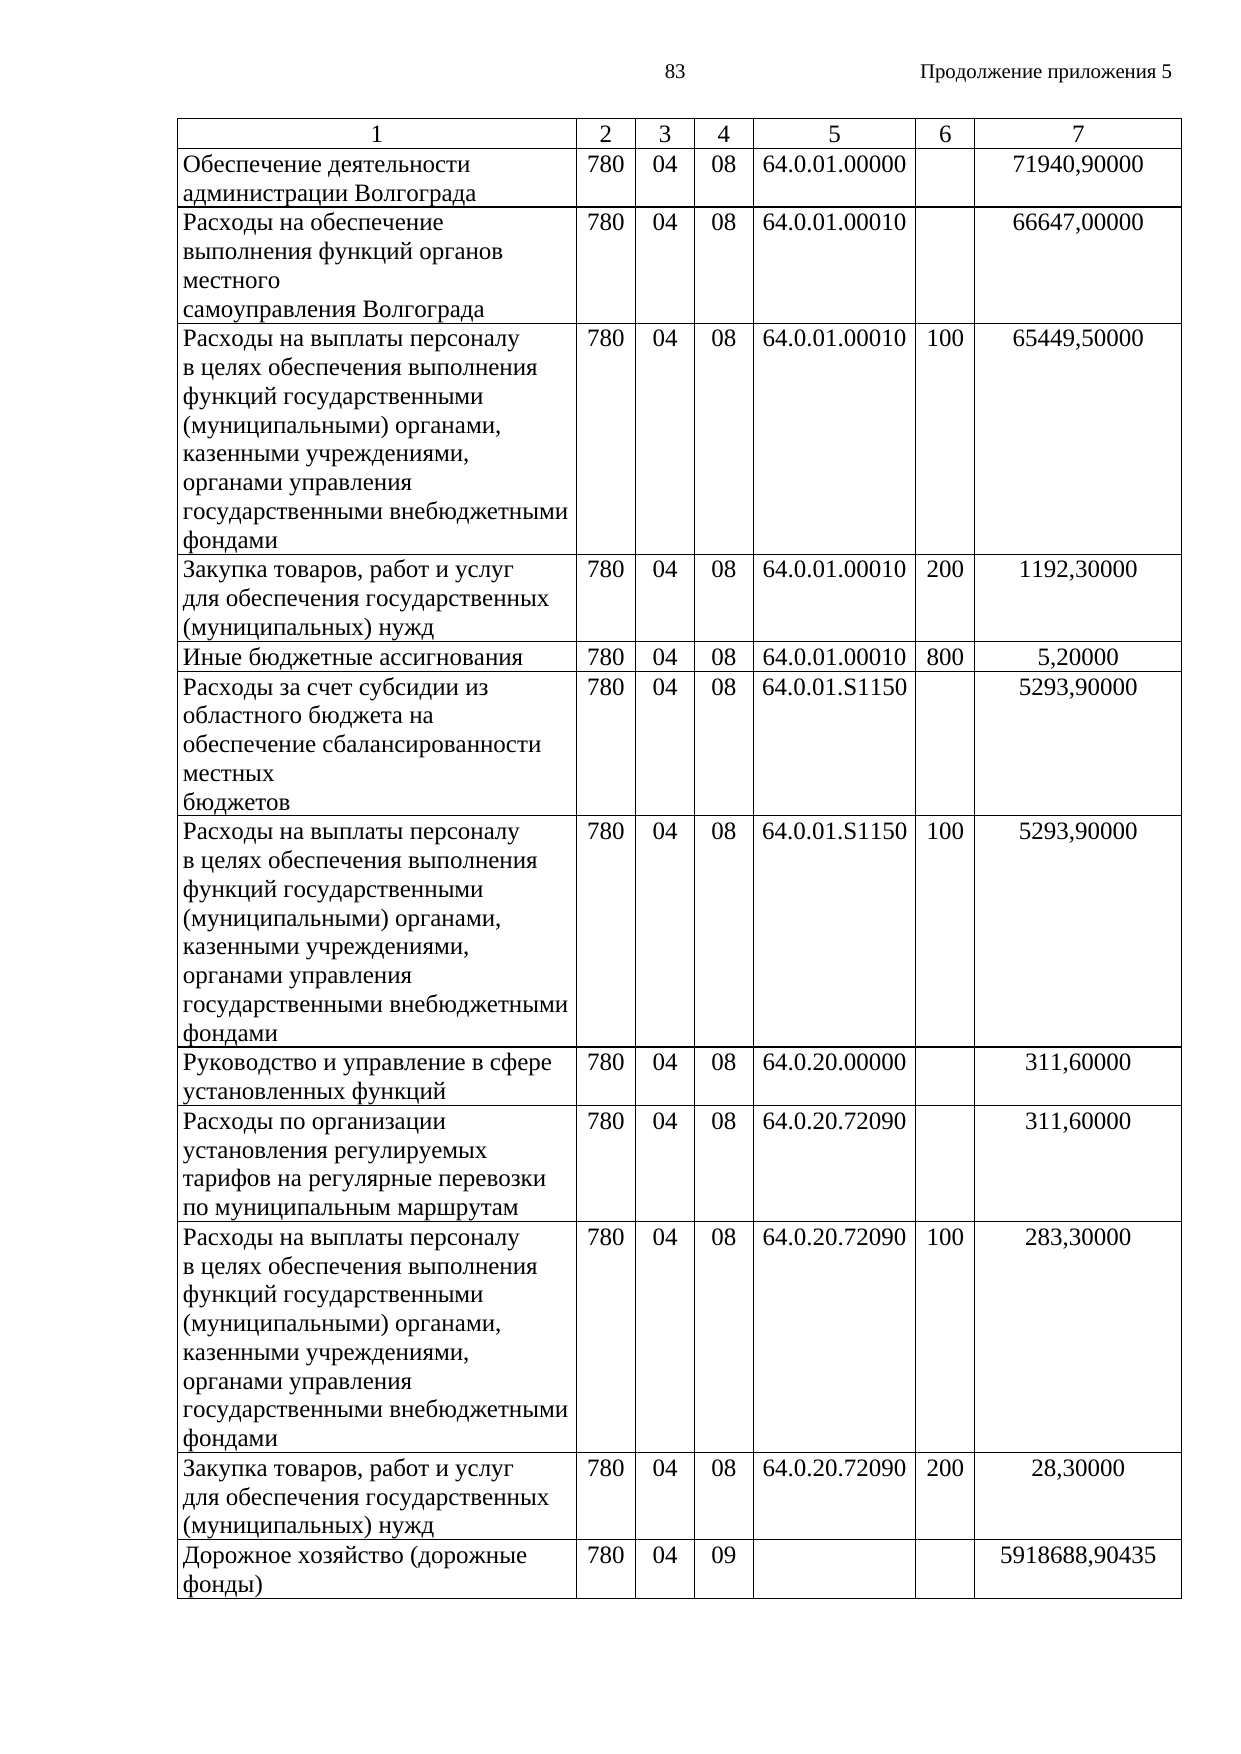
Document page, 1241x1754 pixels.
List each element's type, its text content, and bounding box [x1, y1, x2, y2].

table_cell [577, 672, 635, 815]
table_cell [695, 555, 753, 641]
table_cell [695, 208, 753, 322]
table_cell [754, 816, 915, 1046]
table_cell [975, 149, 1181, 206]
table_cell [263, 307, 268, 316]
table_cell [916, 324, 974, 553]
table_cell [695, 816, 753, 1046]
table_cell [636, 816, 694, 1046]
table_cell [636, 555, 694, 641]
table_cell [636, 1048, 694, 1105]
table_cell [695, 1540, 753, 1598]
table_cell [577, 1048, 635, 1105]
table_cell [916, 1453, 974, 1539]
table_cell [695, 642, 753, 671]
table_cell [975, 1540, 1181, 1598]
table_header 7 [975, 119, 1181, 148]
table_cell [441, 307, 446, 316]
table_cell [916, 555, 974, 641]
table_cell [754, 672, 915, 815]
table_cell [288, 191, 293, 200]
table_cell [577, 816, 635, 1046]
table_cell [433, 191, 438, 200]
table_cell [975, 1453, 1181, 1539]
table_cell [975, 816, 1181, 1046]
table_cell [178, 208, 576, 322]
table_header 6 [916, 119, 974, 148]
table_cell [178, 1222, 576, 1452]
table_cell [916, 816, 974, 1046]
table_header 5 [754, 119, 915, 148]
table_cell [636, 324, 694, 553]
table_header 1 [178, 119, 576, 148]
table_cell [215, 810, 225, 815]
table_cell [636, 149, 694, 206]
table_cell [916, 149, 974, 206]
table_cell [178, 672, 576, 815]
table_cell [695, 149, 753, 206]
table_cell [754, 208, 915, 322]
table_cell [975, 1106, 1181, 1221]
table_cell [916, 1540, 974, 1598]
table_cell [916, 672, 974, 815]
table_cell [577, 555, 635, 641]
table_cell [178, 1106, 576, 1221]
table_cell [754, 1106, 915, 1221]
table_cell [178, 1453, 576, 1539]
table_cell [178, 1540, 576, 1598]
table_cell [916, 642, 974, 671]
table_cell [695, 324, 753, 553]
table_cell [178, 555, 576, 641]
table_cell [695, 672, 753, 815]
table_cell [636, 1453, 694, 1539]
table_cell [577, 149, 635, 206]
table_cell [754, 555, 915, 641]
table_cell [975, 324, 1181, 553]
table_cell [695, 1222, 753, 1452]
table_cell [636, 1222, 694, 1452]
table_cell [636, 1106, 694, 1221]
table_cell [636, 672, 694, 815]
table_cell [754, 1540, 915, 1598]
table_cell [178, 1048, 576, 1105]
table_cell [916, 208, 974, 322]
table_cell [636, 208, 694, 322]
table_header 3 [636, 119, 694, 148]
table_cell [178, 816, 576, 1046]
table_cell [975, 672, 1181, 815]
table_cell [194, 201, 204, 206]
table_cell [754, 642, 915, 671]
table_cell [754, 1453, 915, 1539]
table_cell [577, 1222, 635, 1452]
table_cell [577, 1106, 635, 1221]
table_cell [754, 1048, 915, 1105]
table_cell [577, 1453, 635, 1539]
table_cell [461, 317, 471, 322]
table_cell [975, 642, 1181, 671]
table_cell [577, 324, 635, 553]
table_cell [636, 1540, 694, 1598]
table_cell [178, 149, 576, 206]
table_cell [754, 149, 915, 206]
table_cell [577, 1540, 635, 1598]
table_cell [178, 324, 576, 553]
table_header 2 [577, 119, 635, 148]
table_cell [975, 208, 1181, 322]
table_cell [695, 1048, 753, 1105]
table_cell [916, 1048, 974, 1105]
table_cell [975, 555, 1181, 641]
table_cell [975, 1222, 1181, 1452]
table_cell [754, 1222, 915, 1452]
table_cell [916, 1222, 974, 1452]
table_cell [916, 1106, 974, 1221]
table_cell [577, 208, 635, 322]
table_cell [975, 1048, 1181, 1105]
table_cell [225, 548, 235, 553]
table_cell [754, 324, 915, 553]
table_header 4 [695, 119, 753, 148]
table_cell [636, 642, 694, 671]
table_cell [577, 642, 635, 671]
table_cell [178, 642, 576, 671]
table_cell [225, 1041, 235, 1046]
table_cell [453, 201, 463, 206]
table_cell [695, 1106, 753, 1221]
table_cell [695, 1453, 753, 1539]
